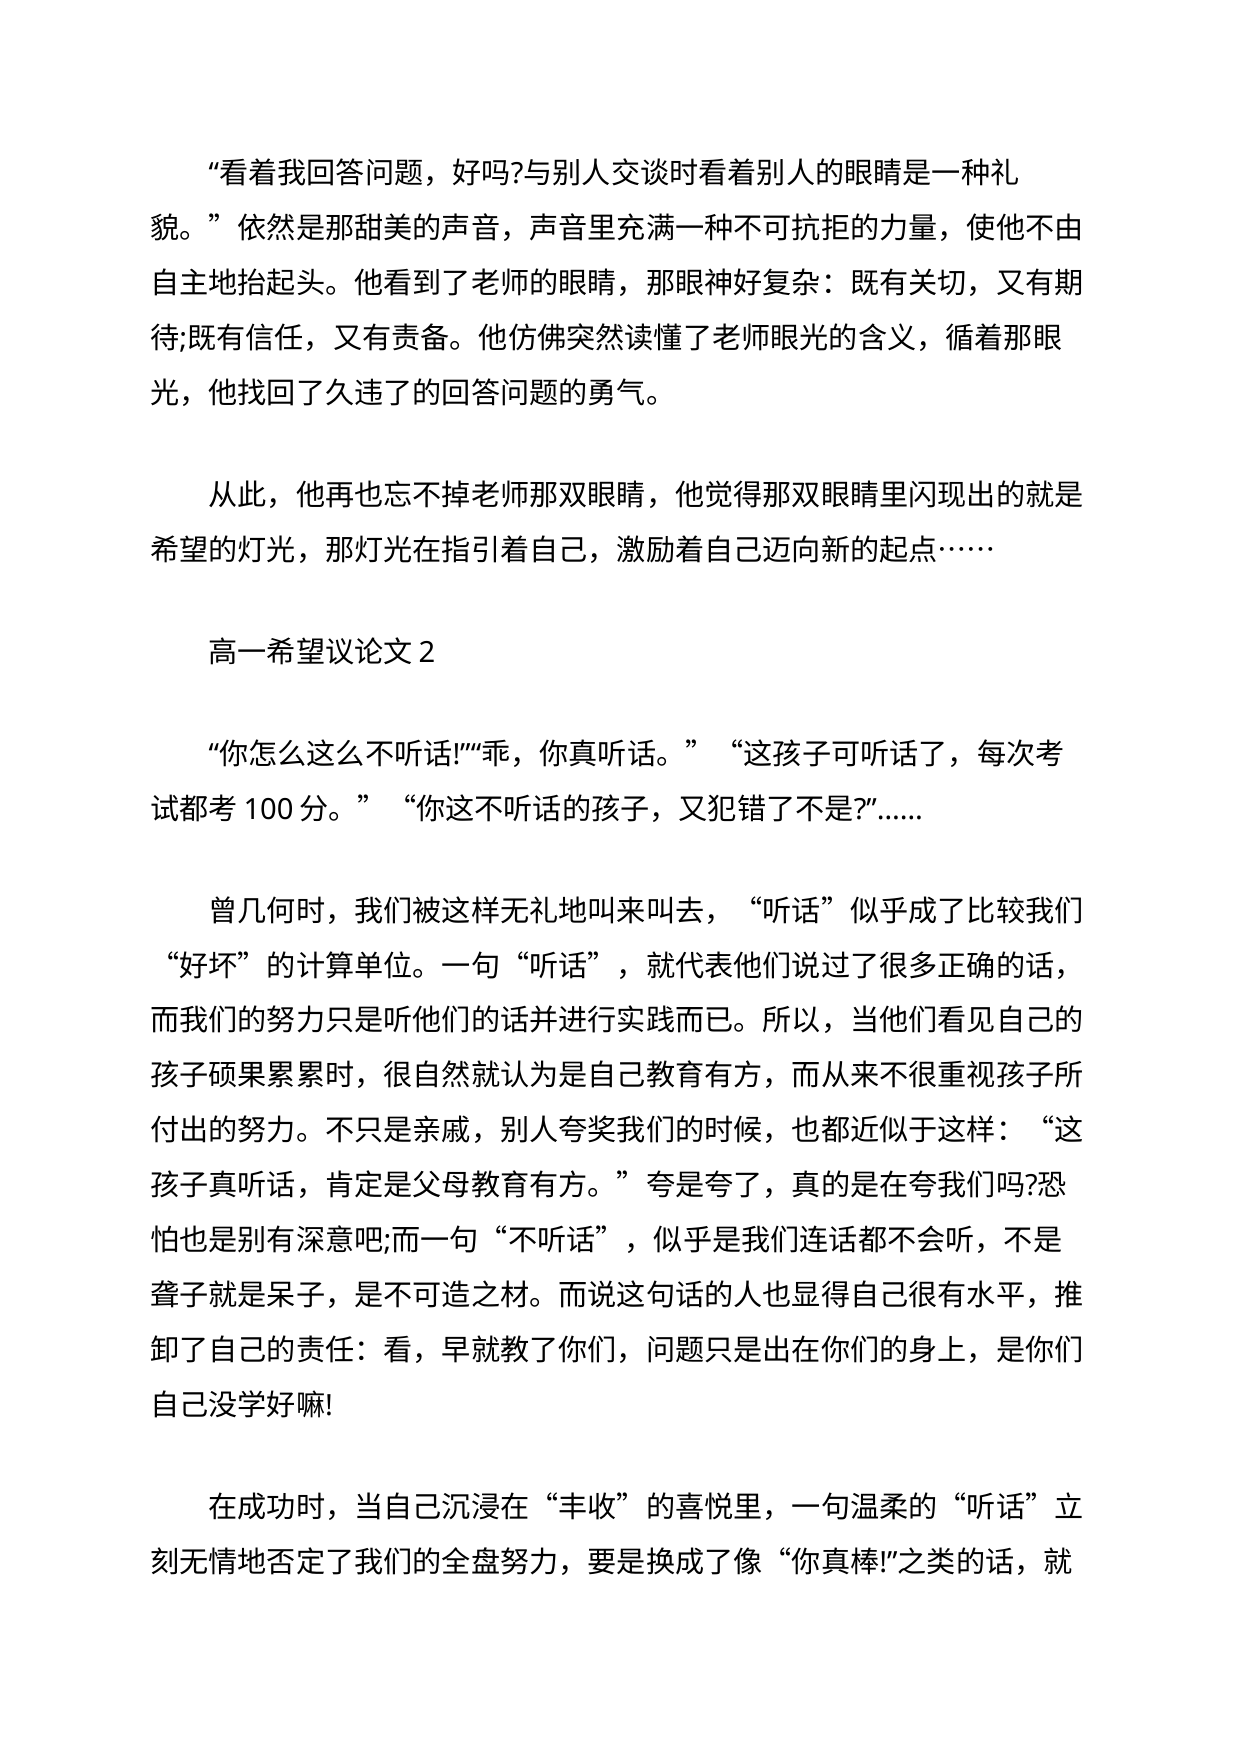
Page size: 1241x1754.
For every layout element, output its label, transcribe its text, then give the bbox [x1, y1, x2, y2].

text 从此，他再也忘不掉老师那双眼睛，他觉得那双眼睛里闪现出的就是希望的灯光，那灯光在指引着自己，激励着自己迈向新的起点…… [150, 472, 1090, 569]
text “你怎么这么不听话!”“乖，你真听话。”“这孩子可听话了，每次考试都考100分。”“你这不听话的孩子，又犯错了不是?”…… [150, 730, 1090, 828]
text “看着我回答问题，好吗?与别人交谈时看着别人的眼睛是一种礼貌。”依然是那甜美的声音，声音里充满一种不可抗拒的力量，使他不由自主地抬起头。他看到了老师的眼睛，那眼神好复杂：既有关切，又有期待;既有信任，又有责备。他仿佛突然读懂了老师眼光的含义，循着那眼光，他找回了久违了的回答问题的勇气。 [150, 150, 1090, 412]
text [150, 1483, 1090, 1581]
text 高一希望议论文2 [150, 628, 1090, 671]
text 曾几何时，我们被这样无礼地叫来叫去，“听话”似乎成了比较我们“好坏”的计算单位。一句“听话”，就代表他们说过了很多正确的话，而我们的努力只是听他们的话并进行实践而已。所以，当他们看见自己的孩子硕果累累时，很自然就认为是自己教育有方，而从来不很重视孩子所付出的努力。不只是亲戚，别人夸奖我们的时候，也都近似于这样：“这孩子真听话，肯定是父母教育有方。”夸是夸了，真的是在夸我们吗?恐怕也是别有深意吧;而一句“不听话”，似乎是我们连话都不会听，不是聋子就是呆子，是不可造之材。而说这句话的人也显得自己很有水平，推卸了自己的责任：看，早就教了你们，问题只是出在你们的身上，是你们自己没学好嘛! [150, 887, 1090, 1424]
